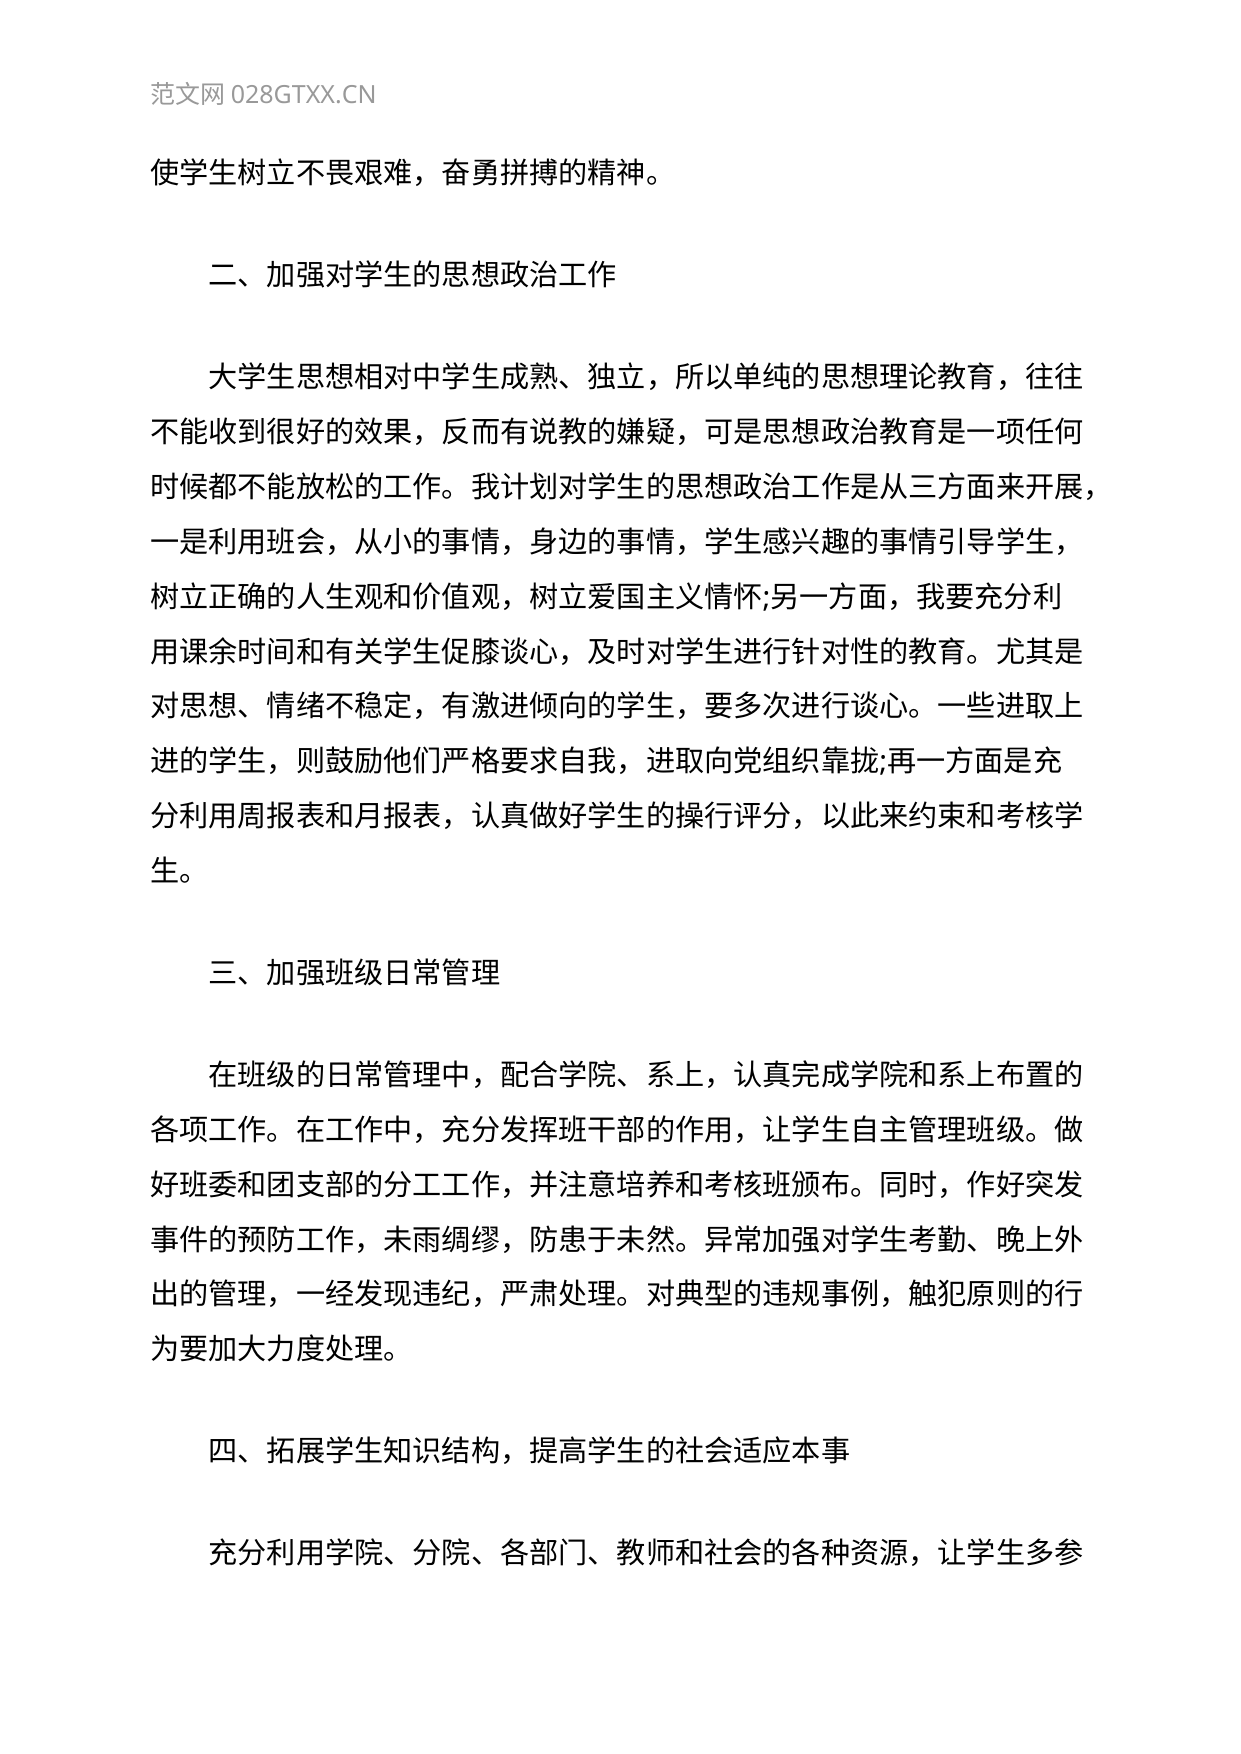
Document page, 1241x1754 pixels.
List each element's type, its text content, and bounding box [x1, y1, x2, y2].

text 二、加强对学生的思想政治工作 [150, 252, 1090, 294]
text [150, 150, 1090, 192]
text 四、拓展学生知识结构，提高学生的社会适应本事 [150, 1428, 1090, 1470]
text 三、加强班级日常管理 [150, 949, 1090, 992]
text 在班级的日常管理中，配合学院、系上，认真完成学院和系上布置的各项工作。在工作中，充分发挥班干部的作用，让学生自主管理班级。做好班委和团支部的分工工作，并注意培养和考核班颁布。同时，作好突发事件的预防工作，未雨绸缪，防患于未然。异常加强对学生考勤、晚上外出的管理，一经发现违纪，严肃处理。对典型的违规事例，触犯原则的行为要加大力度处理。 [150, 1051, 1090, 1368]
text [150, 1529, 1090, 1572]
text 大学生思想相对中学生成熟、独立，所以单纯的思想理论教育，往往不能收到很好的效果，反而有说教的嫌疑，可是思想政治教育是一项任何时候都不能放松的工作。我计划对学生的思想政治工作是从三方面来开展，一是利用班会，从小的事情，身边的事情，学生感兴趣的事情引导学生，树立正确的人生观和价值观，树立爱国主义情怀;另一方面，我要充分利用课余时间和有关学生促膝谈心，及时对学生进行针对性的教育。尤其是对思想、情绪不稳定，有激进倾向的学生，要多次进行谈心。一些进取上进的学生，则鼓励他们严格要求自我，进取向党组织靠拢;再一方面是充分利用周报表和月报表，认真做好学生的操行评分，以此来约束和考核学生。 [150, 353, 1090, 890]
